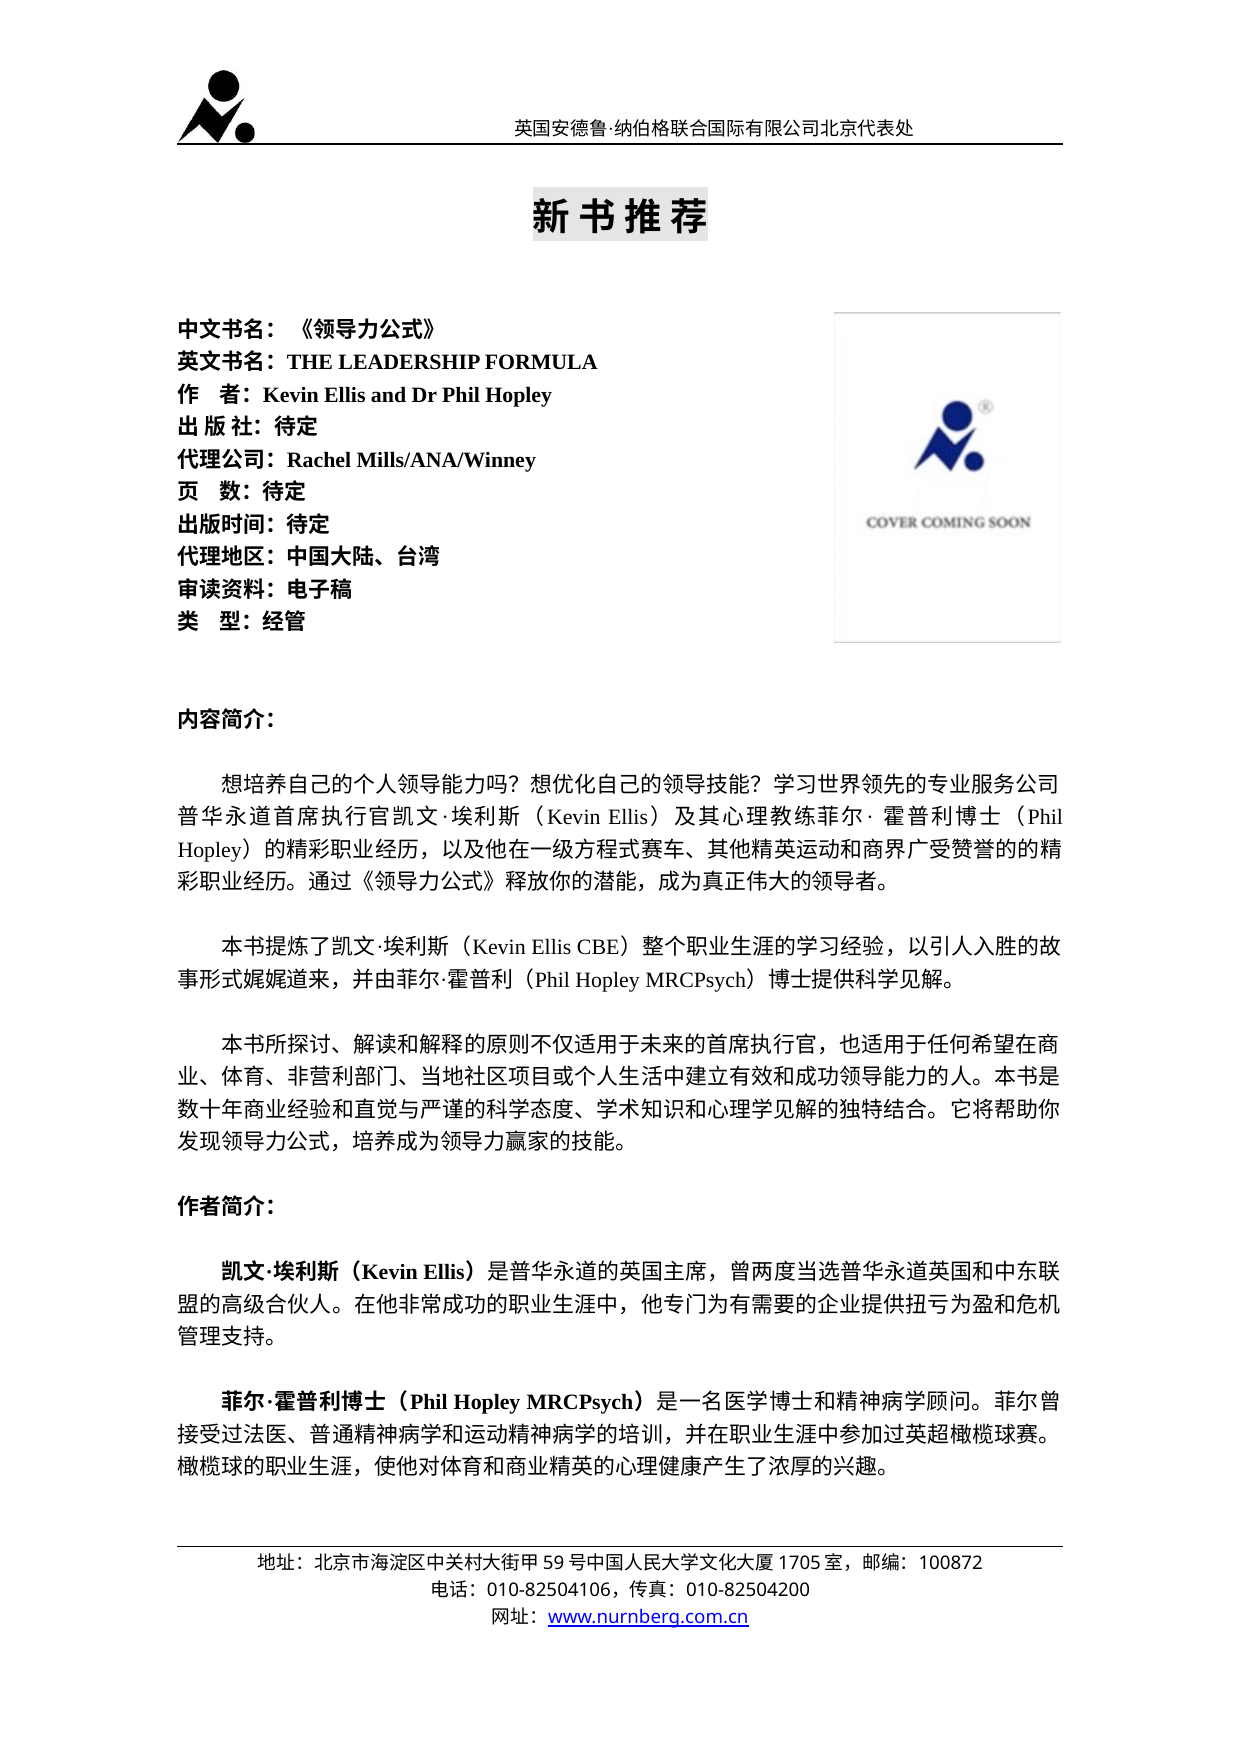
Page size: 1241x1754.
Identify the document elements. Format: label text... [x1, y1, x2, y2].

picture [832, 312, 1060, 641]
text 中文书名： 《领导力公式》 [177, 311, 1063, 344]
text 菲尔·霍普利博士（Phil Hopley MRCPsych）是一名医学博士和精神病学顾问。菲尔曾接受过法医、普通精神病学和运动精神病学的培训，并在职业生涯中参加过英超橄榄球赛。橄榄球的职业生涯，使他对体育和商业精英的心理健康产生了浓厚的兴趣。 [177, 1384, 1063, 1481]
text 出版时间：待定 [177, 506, 832, 539]
text 作 者：Kevin Ellis and Dr Phil Hopley [177, 376, 832, 409]
text 类 型：经管 [177, 604, 832, 636]
text 代理地区：中国大陆、台湾 [177, 539, 832, 571]
text 本书提炼了凯文·埃利斯（Kevin Ellis CBE）整个职业生涯的学习经验，以引人入胜的故事形式娓娓道来，并由菲尔·霍普利（Phil Hopley MRCPsych）博士提供科学见解。 [177, 929, 1063, 994]
text 英文书名：THE LEADERSHIP FORMULA [177, 344, 832, 376]
text 凯文·埃利斯（Kevin Ellis）是普华永道的英国主席，曾两度当选普华永道英国和中东联盟的高级合伙人。在他非常成功的职业生涯中，他专门为有需要的企业提供扭亏为盈和危机管理支持。 [177, 1254, 1063, 1351]
text 想培养自己的个人领导能力吗？想优化自己的领导技能？学习世界领先的专业服务公司普华永道首席执行官凯文·埃利斯（Kevin Ellis）及其心理教练菲尔· 霍普利博士（Phil Hopley）的精彩职业经历，以及他在一级方程式赛车、其他精英运动和商界广受赞誉的的精彩职业经历。通过《领导力公式》释放你的潜能，成为真正伟大的领导者。 [177, 766, 1063, 896]
text 代理公司：Rachel Mills/ANA/Winney [177, 441, 832, 474]
picture [177, 70, 255, 143]
text 本书所探讨、解读和解释的原则不仅适用于未来的首席执行官，也适用于任何希望在商业、体育、非营利部门、当地社区项目或个人生活中建立有效和成功领导能力的人。本书是数十年商业经验和直觉与严谨的科学态度、学术知识和心理学见解的独特结合。它将帮助你发现领导力公式，培养成为领导力赢家的技能。 [177, 1026, 1063, 1156]
text 审读资料：电子稿 [177, 571, 832, 604]
text 页 数：待定 [177, 474, 832, 506]
text 出 版 社：待定 [177, 409, 832, 441]
text 内容简介： [177, 701, 1063, 734]
text 新 书 推 荐 [177, 181, 1063, 246]
text 作者简介： [177, 1189, 1063, 1221]
